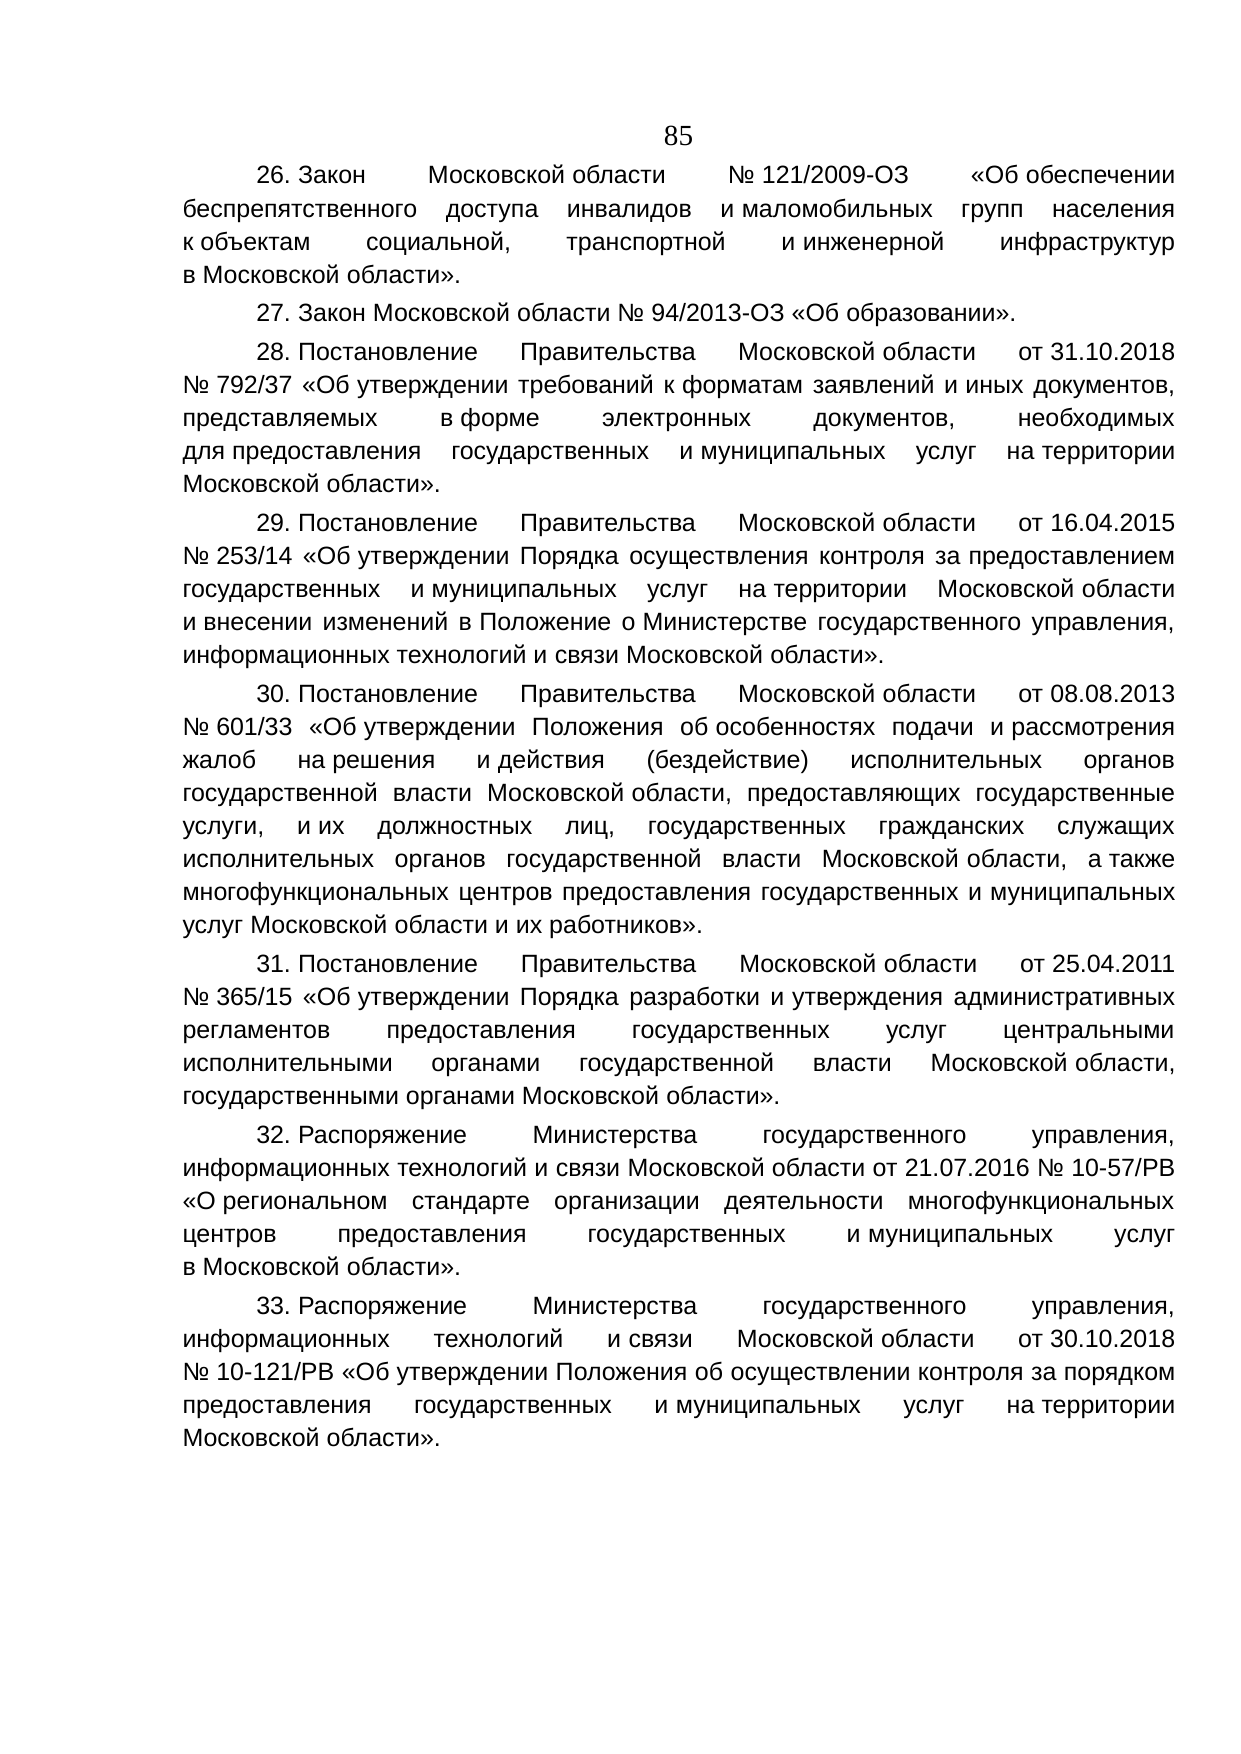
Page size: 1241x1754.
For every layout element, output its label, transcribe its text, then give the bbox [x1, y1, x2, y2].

text 33. Распоряжение Министерства государственного управления, информационных технологий и связи Московской области от 30.10.2018 № 10⁠-⁠121/РВ «Об утверждении Положения об осуществлении контроля за порядком предоставления государственных и муниципальных услуг на территории Московской области». [182, 1291, 1175, 1452]
text 27. Закон Московской области № 94/2013⁠-⁠ОЗ «Об образовании». [182, 298, 1175, 327]
text 29. Постановление Правительства Московской области от 16.04.2015 № 253/14 «Об утверждении Порядка осуществления контроля за предоставлением государственных и муниципальных услуг на территории Московской области и внесении изменений в Положение о Министерстве государственного управления, информационных технологий и связи Московской области». [182, 508, 1175, 669]
text 30. Постановление Правительства Московской области от 08.08.2013 № 601/33 «Об утверждении Положения об особенностях подачи и рассмотрения жалоб на решения и действия (бездействие) исполнительных органов государственной власти Московской области, предоставляющих государственные услуги, и их должностных лиц, государственных гражданских служащих исполнительных органов государственной власти Московской области, а также многофункциональных центров предоставления государственных и муниципальных услуг Московской области и их работников». [182, 679, 1175, 939]
text 28. Постановление Правительства Московской области от 31.10.2018 № 792/37 «Об утверждении требований к форматам заявлений и иных документов, представляемых в форме электронных документов, необходимых для предоставления государственных и муниципальных услуг на территории Московской области». [182, 337, 1175, 498]
text 31. Постановление Правительства Московской области от 25.04.2011 № 365/15 «Об утверждении Порядка разработки и утверждения административных регламентов предоставления государственных услуг центральными исполнительными органами государственной власти Московской области, государственными органами Московской области». [182, 949, 1175, 1110]
text 26. Закон Московской области № 121/2009⁠-⁠ОЗ «Об обеспечении беспрепятственного доступа инвалидов и маломобильных групп населения к объектам социальной, транспортной и инженерной инфраструктур в Московской области». [182, 161, 1175, 288]
text 32. Распоряжение Министерства государственного управления, информационных технологий и связи Московской области от 21.07.2016 № 10⁠-⁠57/РВ «О региональном стандарте организации деятельности многофункциональных центров предоставления государственных и муниципальных услуг в Московской области». [182, 1120, 1175, 1281]
